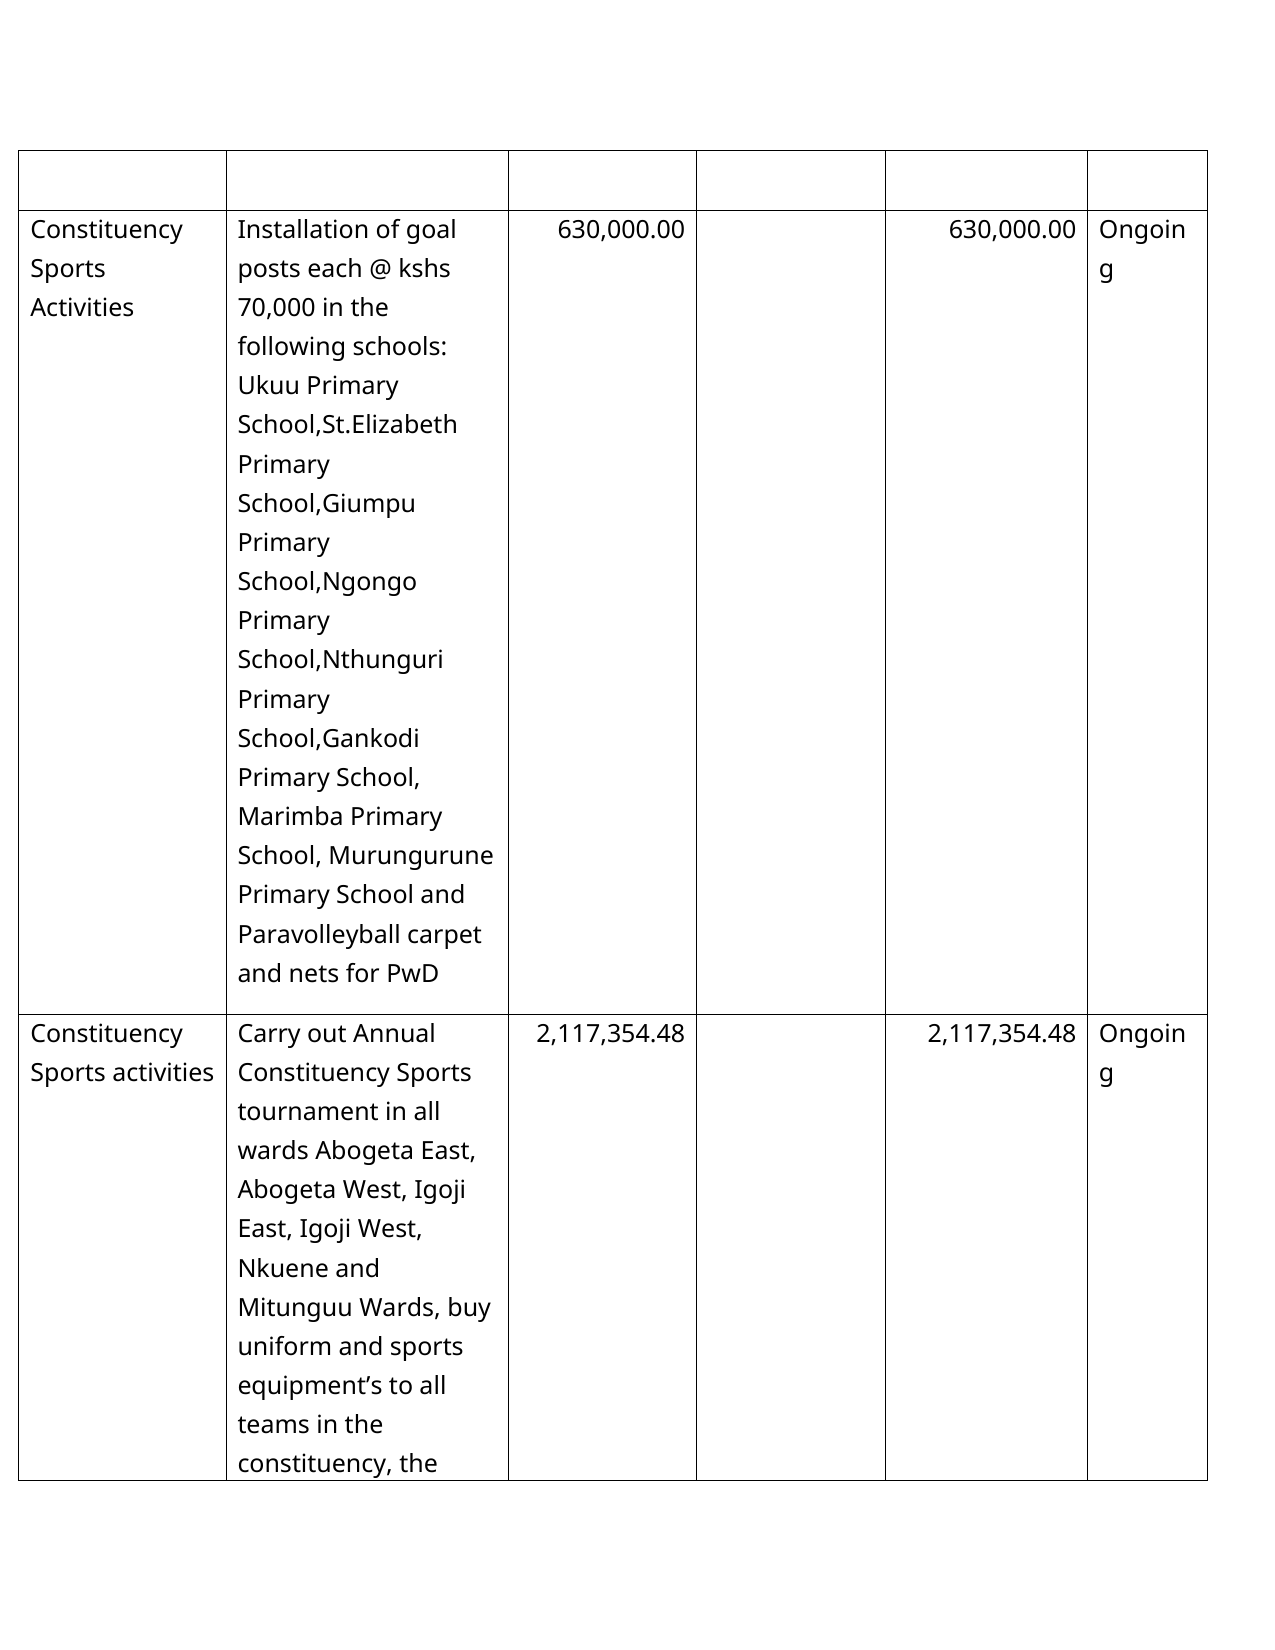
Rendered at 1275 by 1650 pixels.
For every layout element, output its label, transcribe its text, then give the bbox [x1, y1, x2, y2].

table_cell 630,000.00 [886, 211, 1087, 1014]
table_cell [509, 151, 696, 210]
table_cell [227, 1015, 508, 1480]
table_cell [19, 1015, 226, 1480]
table_cell Constituency Sports Activities [19, 211, 226, 1014]
table_cell [697, 1015, 885, 1480]
table_cell 630,000.00 [509, 211, 696, 1014]
table_cell 2,117,354.48 [886, 1015, 1087, 1480]
table_cell Ongoing [1088, 211, 1207, 1014]
table_cell [19, 151, 226, 210]
table_cell [886, 151, 1087, 210]
table_cell Ongoing [1088, 1015, 1207, 1480]
table_cell [697, 211, 885, 1014]
table_cell [1088, 151, 1207, 210]
table_cell Installation of goal posts each @ kshs 70,000 in the following schools: Ukuu Primary School,St.Elizabeth Primary School,Giumpu Primary School,Ngongo Primary School,Nthunguri Primary School,Gankodi Primary School, Marimba Primary School, Murungurune Primary School and Paravolleyball carpet and nets for PwD [227, 211, 508, 1014]
table_cell [227, 151, 508, 210]
table_cell 2,117,354.48 [509, 1015, 696, 1480]
table_cell [697, 151, 885, 210]
